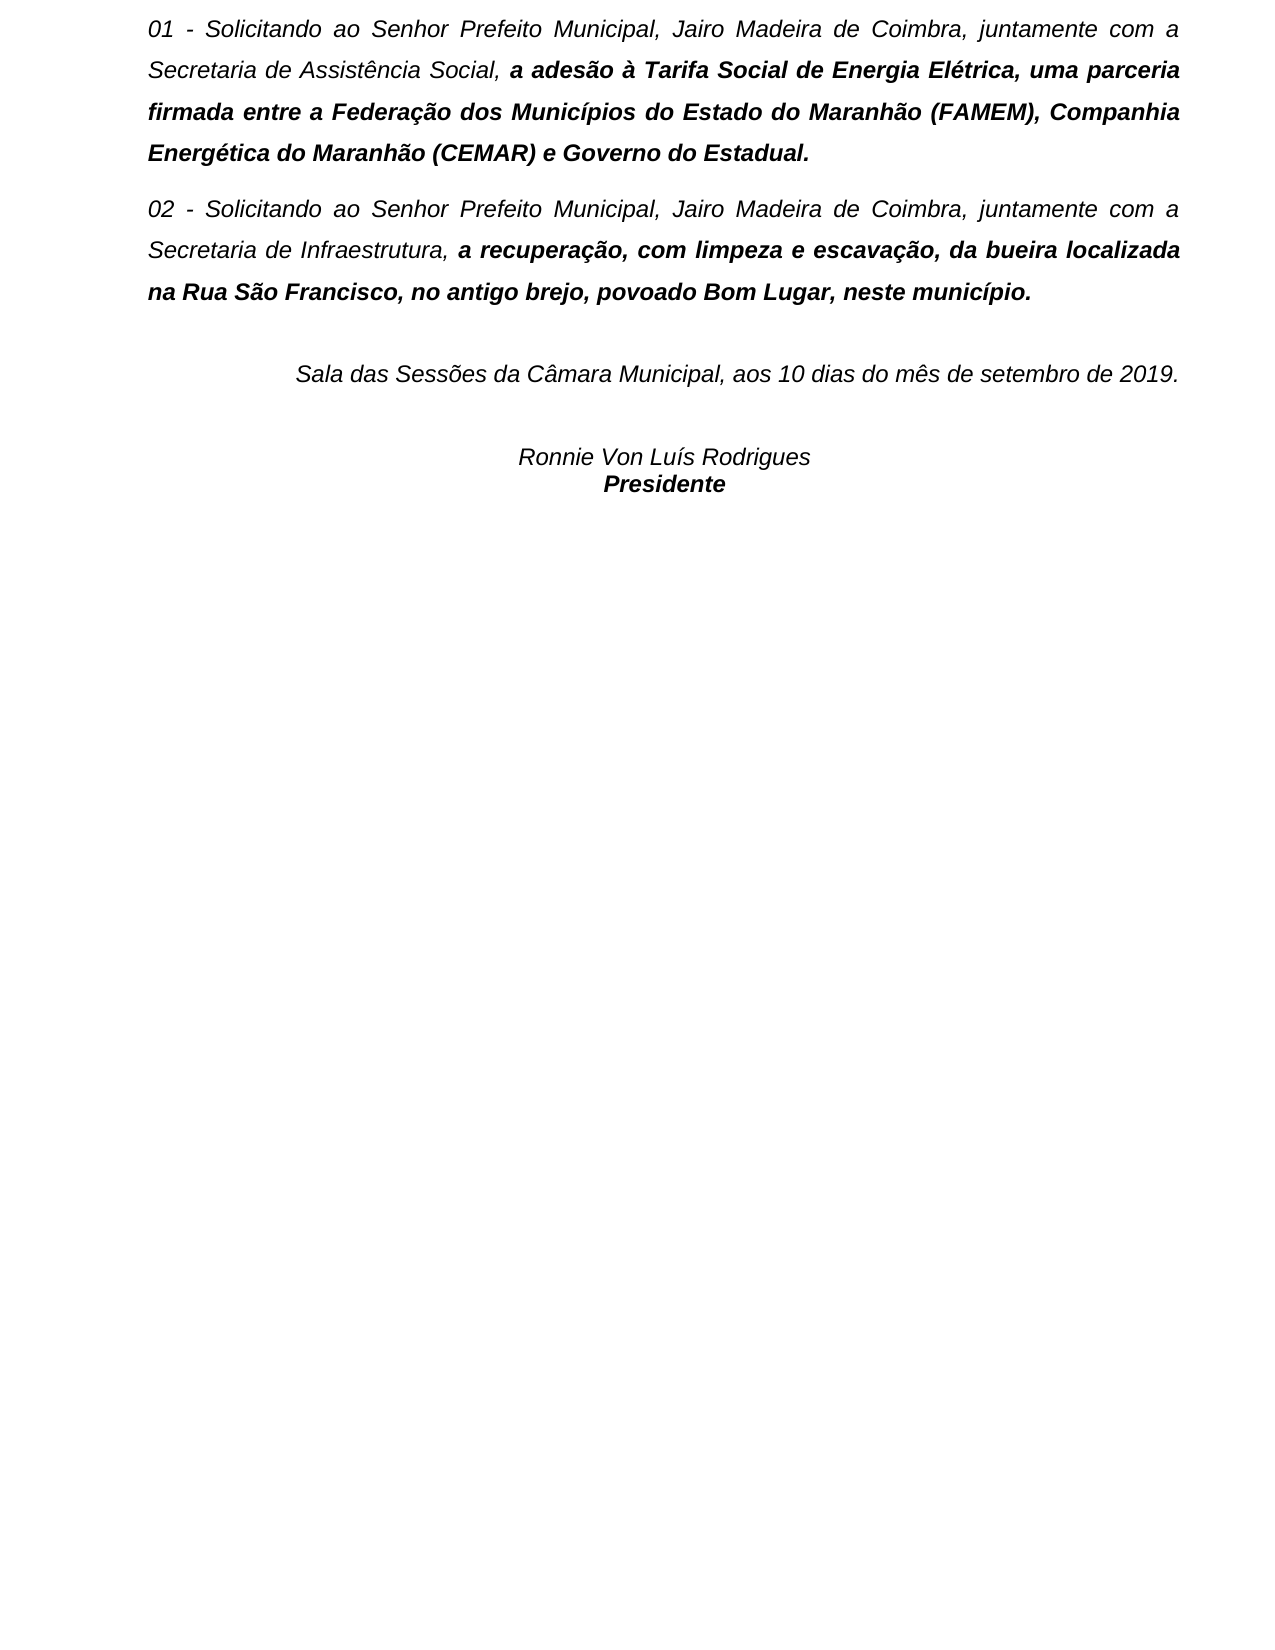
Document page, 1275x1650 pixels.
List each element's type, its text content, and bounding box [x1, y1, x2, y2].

text 02 - Solicitando ao Senhor Prefeito Municipal, Jairo Madeira de Coimbra, juntamente com a Secretaria de Infraestrutura, a recuperação, com limpeza e escavação, da bueira localizada na Rua São Francisco, no antigo brejo, povoado Bom Lugar, neste município. [148, 195, 1181, 305]
text Ronnie Von Luís Rodrigues Presidente [148, 443, 1181, 498]
text 01 - Solicitando ao Senhor Prefeito Municipal, Jairo Madeira de Coimbra, juntamente com a Secretaria de Assistência Social, a adesão à Tarifa Social de Energia Elétrica, uma parceria firmada entre a Federação dos Municípios do Estado do Maranhão (FAMEM), Companhia Energética do Maranhão (CEMAR) e Governo do Estadual. [148, 15, 1181, 166]
text Sala das Sessões da Câmara Municipal, aos 10 dias do mês de setembro de 2019. [148, 360, 1181, 388]
